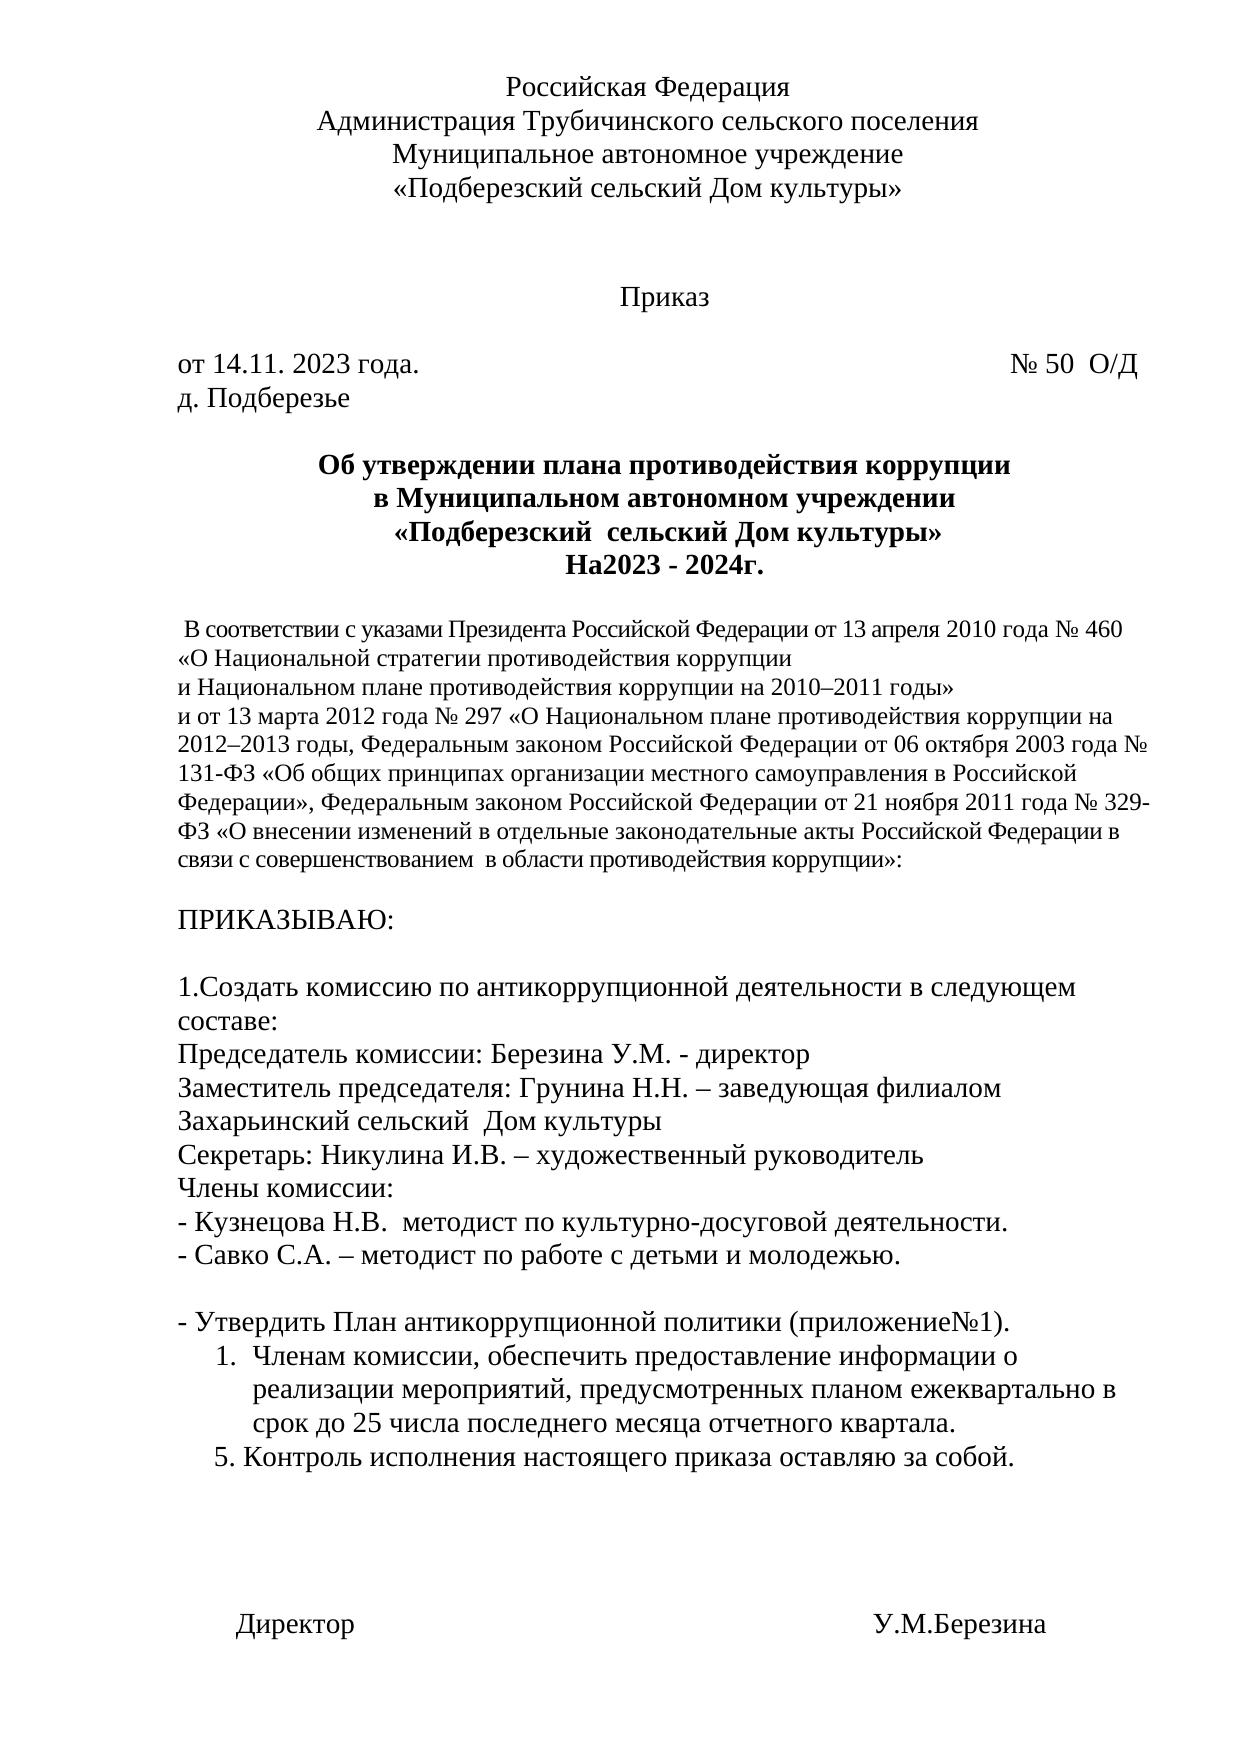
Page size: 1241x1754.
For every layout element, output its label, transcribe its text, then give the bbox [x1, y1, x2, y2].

text На2023 - 2024г. [177, 547, 1152, 581]
text - Кузнецова Н.В. методист по культурно-досуговой деятельности. [177, 1204, 1152, 1237]
text Секретарь: Никулина И.В. – художественный руководитель [177, 1137, 1152, 1170]
text Председатель комиссии: Березина У.М. - директор [177, 1036, 1152, 1070]
text В соответствии с указами Президента Российской Федерации от 13 апреля 2010 года № 460 «О Национальной стратегии противодействия коррупции и Национальном плане противодействия коррупции на 2010–2011 годы» и от 13 марта 2012 года № 297 «О Национальном плане противодействия коррупции на 2012–2013 годы, Федеральным законом Российской Федерации от 06 октября 2003 года № 131-ФЗ «Об общих принципах организации местного самоуправления в Российской Федерации», Федеральным законом Российской Федерации от 21 ноября 2011 года № 329-ФЗ «О внесении изменений в отдельные законодательные акты Российской Федерации в связи с совершенствованием в области противодействия коррупции»: [177, 614, 1152, 873]
text ПРИКАЗЫВАЮ: [177, 902, 1152, 936]
text - Утвердить План антикоррупционной политики (приложение№1). [177, 1304, 1152, 1338]
text 5. Контроль исполнения настоящего приказа оставляю за собой. [177, 1439, 1152, 1472]
text Приказ [177, 279, 1152, 313]
list Членам комиссии, обеспечить предоставление информации о реализации мероприятий, предусмотренных планом ежеквартально в срок до 25 числа последнего месяца отчетного квартала. [215, 1338, 1152, 1439]
text в Муниципальном автономном учреждении [177, 480, 1152, 514]
text от 14.11. 2023 года. № 50 О/Д [177, 346, 1152, 380]
text 1.Создать комиссию по антикоррупционной деятельности в следующем составе: [177, 969, 1152, 1036]
text д. Подберезье [177, 380, 1152, 413]
text «Подберезский сельский Дом культуры» [177, 514, 1152, 547]
text Об утверждении плана противодействия коррупции [177, 447, 1152, 480]
text Заместитель председателя: Грунина Н.Н. – заведующая филиалом Захарьинский сельский Дом культуры [177, 1070, 1152, 1137]
text Директор У.М.Березина [177, 1606, 1152, 1640]
text Члены комиссии: [177, 1170, 1152, 1204]
text - Савко С.А. – методист по работе с детьми и молодежью. [177, 1237, 1152, 1271]
